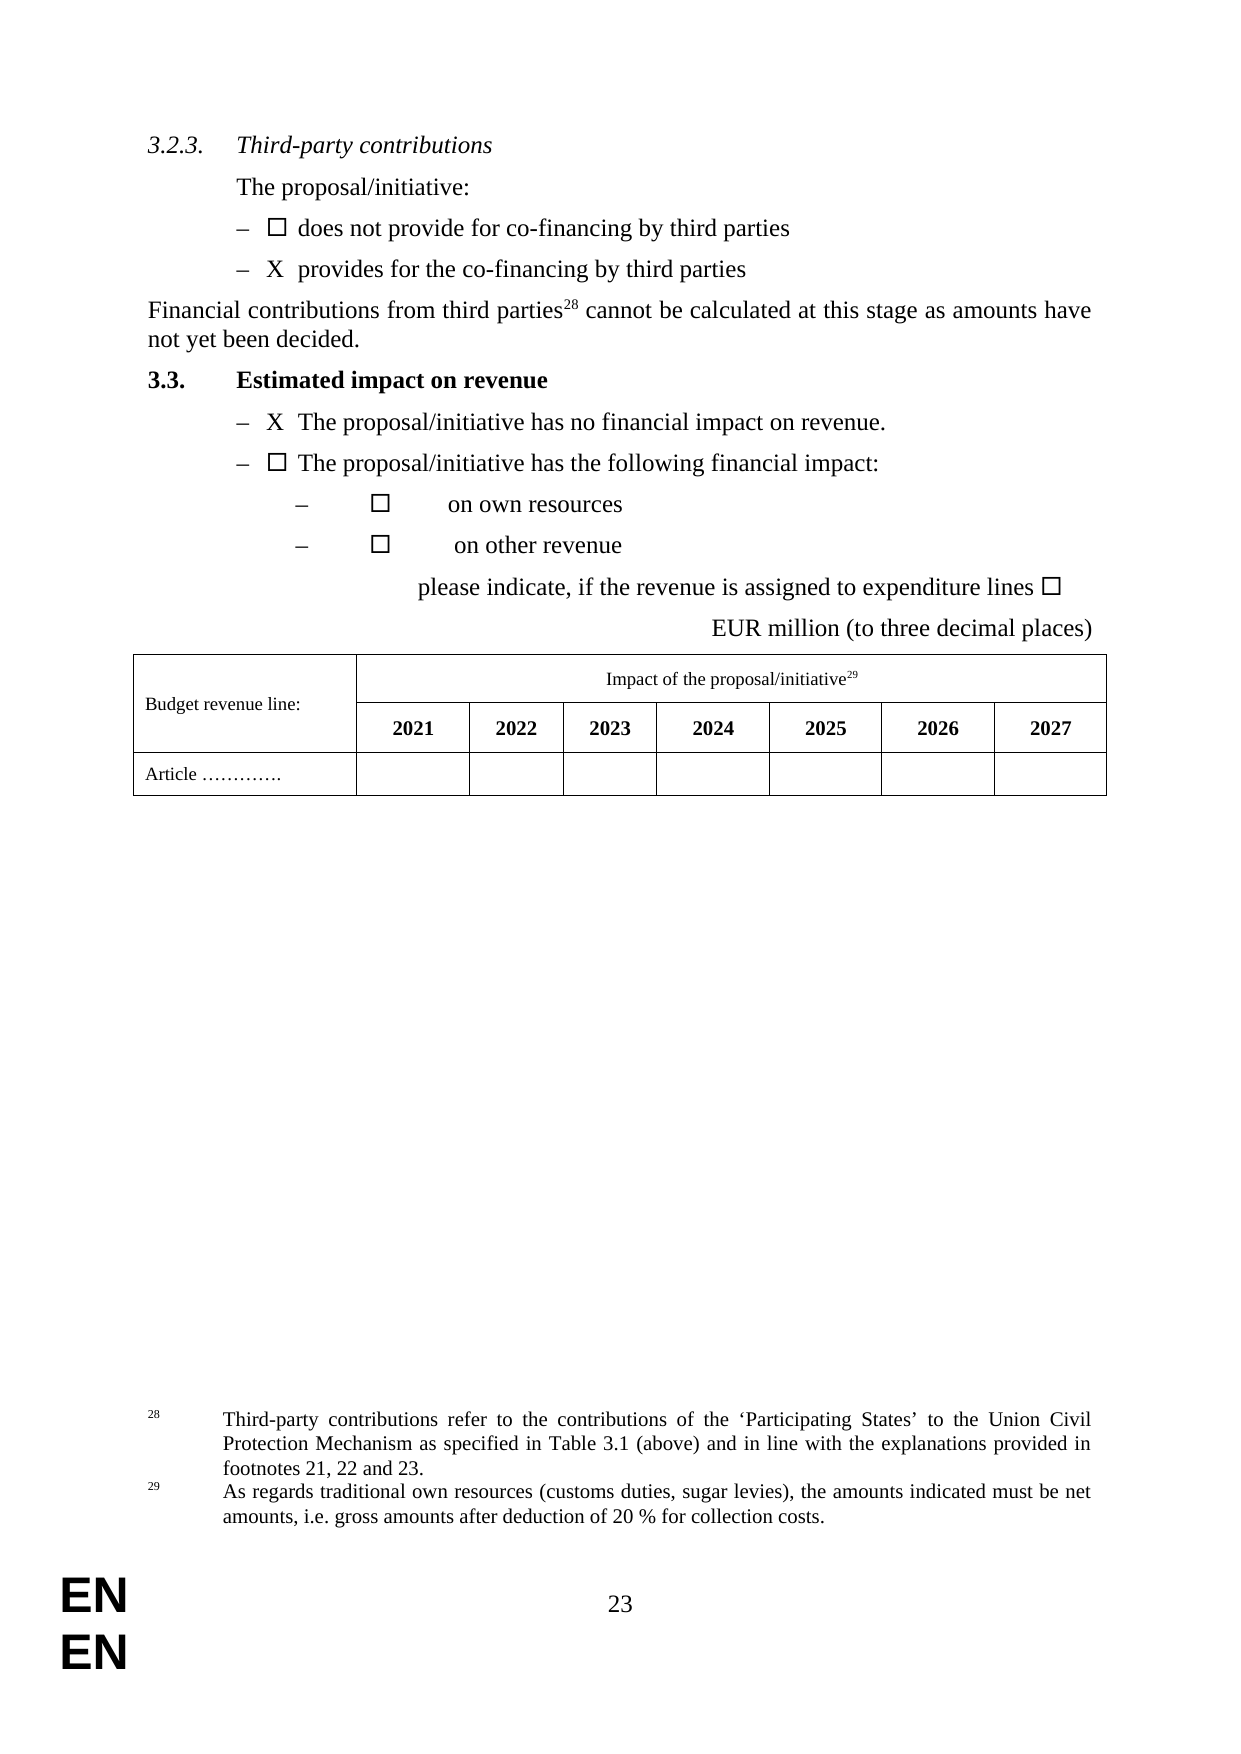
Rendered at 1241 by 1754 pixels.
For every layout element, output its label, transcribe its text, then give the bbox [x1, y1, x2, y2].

table_cell [564, 753, 656, 795]
table_cell Article …………. [134, 753, 356, 795]
table_cell [470, 753, 563, 795]
list X provides for the co-financing by third parties [236, 254, 1092, 283]
list does not provide for co-financing by third parties [236, 213, 1092, 242]
list on other revenue [295, 531, 1092, 559]
subtitle 3.2.3. Third-party contributions [148, 131, 1092, 159]
table_cell 2024 [657, 703, 769, 752]
table_cell [882, 753, 994, 795]
text The proposal/initiative: [236, 172, 1092, 201]
table_cell [657, 753, 769, 795]
table_header Budget revenue line: [134, 655, 356, 752]
table_cell [995, 753, 1106, 795]
table_cell [357, 753, 469, 795]
subtitle 3.3. Estimated impact on revenue [148, 366, 1092, 394]
table_cell 2022 [470, 703, 563, 752]
text Financial contributions from third parties cannot be calculated at this stage as amounts have not yet been decided. [148, 296, 1092, 353]
text please indicate, if the revenue is assigned to expenditure lines [148, 572, 1092, 601]
table_cell 2025 [770, 703, 881, 752]
table_cell 2026 [882, 703, 994, 752]
text EUR million (to three decimal places) [148, 613, 1092, 642]
table_cell 2021 [357, 703, 469, 752]
table_cell 2023 [564, 703, 656, 752]
list on own resources [295, 489, 1092, 518]
table_header Impact of the proposal/initiative [357, 655, 1106, 702]
list X The proposal/initiative has no financial impact on revenue. [236, 407, 1092, 436]
table_cell [770, 753, 881, 795]
table_cell 2027 [995, 703, 1106, 752]
list The proposal/initiative has the following financial impact: [236, 448, 1092, 477]
